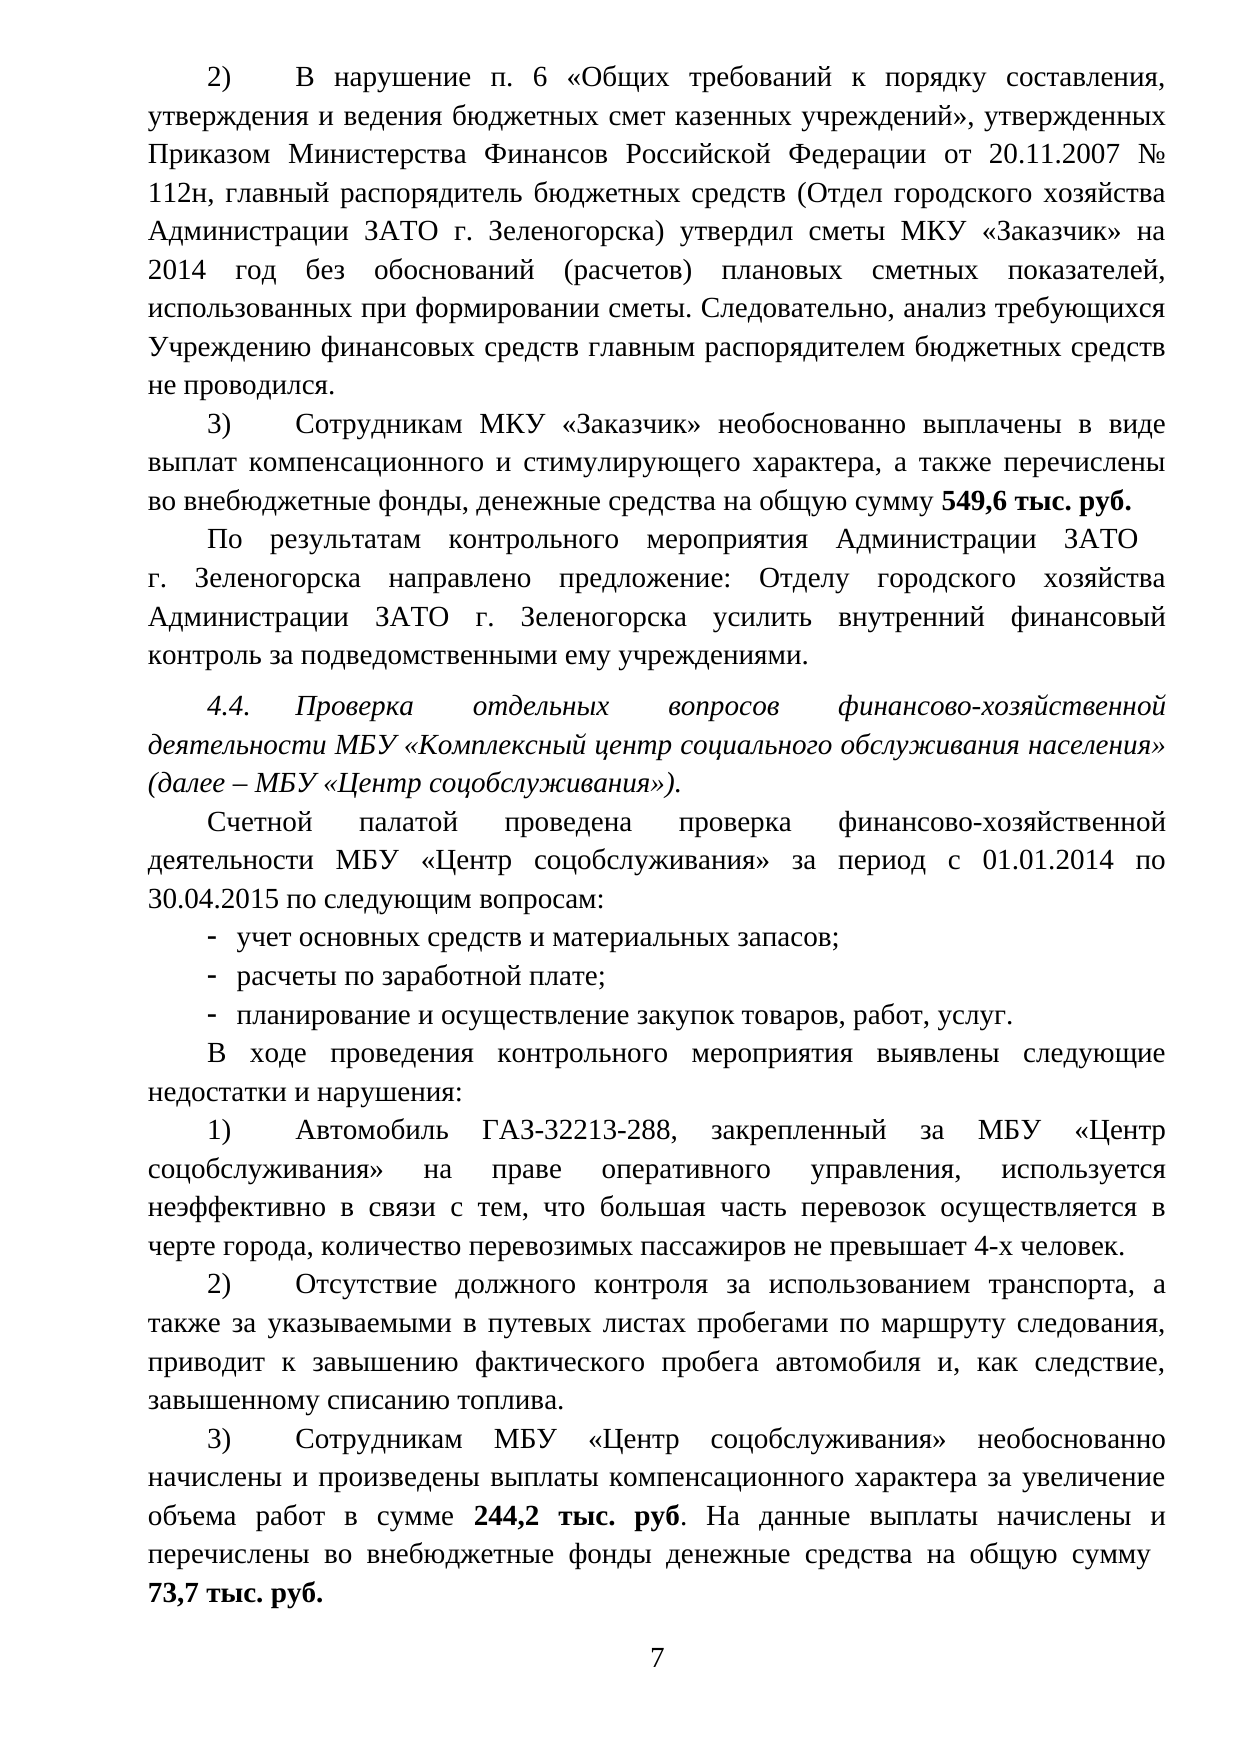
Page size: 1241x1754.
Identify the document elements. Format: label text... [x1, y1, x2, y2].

list Автомобиль ГАЗ-32213-288, закрепленный за МБУ «Центр соцобслуживания» на праве оперативного управления, используется неэффективно в связи с тем, что большая часть перевозок осуществляется в черте города, количество перевозимых пассажиров не превышает 4-х человек. [148, 1112, 1167, 1262]
list В нарушение п. 6 «Общих требований к порядку составления, утверждения и ведения бюджетных смет казенных учреждений», утвержденных Приказом Министерства Финансов Российской Федерации от 20.11.2007 № 112н, главный распорядитель бюджетных средств (Отдел городского хозяйства Администрации ЗАТО г. Зеленогорска) утвердил сметы МКУ «Заказчик» на 2014 год без обоснований (расчетов) плановых сметных показателей, использованных при формировании сметы. Следовательно, анализ требующихся Учреждению финансовых средств главным распорядителем бюджетных средств не проводился. [148, 59, 1167, 401]
list По результатам контрольного мероприятия Администрации ЗАТО г. Зеленогорска направлено предложение: Отделу городского хозяйства Администрации ЗАТО г. Зеленогорска усилить внутренний финансовый контроль за подведомственными ему учреждениями. [148, 522, 1167, 671]
list Сотрудникам МКУ «Заказчик» необоснованно выплачены в виде выплат компенсационного и стимулирующего характера, а также перечислены во внебюджетные фонды, денежные средства на общую сумму 549,6 тыс. руб. [148, 406, 1167, 517]
list Счетной палатой проведена проверка финансово-хозяйственной деятельности МБУ «Центр соцобслуживания» за период с 01.01.2014 по 30.04.2015 по следующим вопросам: [148, 804, 1167, 914]
list учет основных средств и материальных запасов; [207, 919, 1167, 953]
list расчеты по заработной плате; [207, 958, 1167, 992]
list Проверка отдельных вопросов финансово-хозяйственной деятельности МБУ «Комплексный центр социального обслуживания населения» (далее – МБУ «Центр соцобслуживания»). [148, 688, 1167, 799]
list В ходе проведения контрольного мероприятия выявлены следующие недостатки и нарушения: [148, 1035, 1167, 1107]
list планирование и осуществление закупок товаров, работ, услуг. [207, 997, 1167, 1030]
list Сотрудникам МБУ «Центр соцобслуживания» необоснованно начислены и произведены выплаты компенсационного характера за увеличение объема работ в сумме 244,2 тыс. руб. На данные выплаты начислены и перечислены во внебюджетные фонды денежные средства на общую сумму 73,7 тыс. руб. [148, 1421, 1167, 1608]
list Отсутствие должного контроля за использованием транспорта, а также за указываемыми в путевых листах пробегами по маршруту следования, приводит к завышению фактического пробега автомобиля и, как следствие, завышенному списанию топлива. [148, 1267, 1167, 1416]
